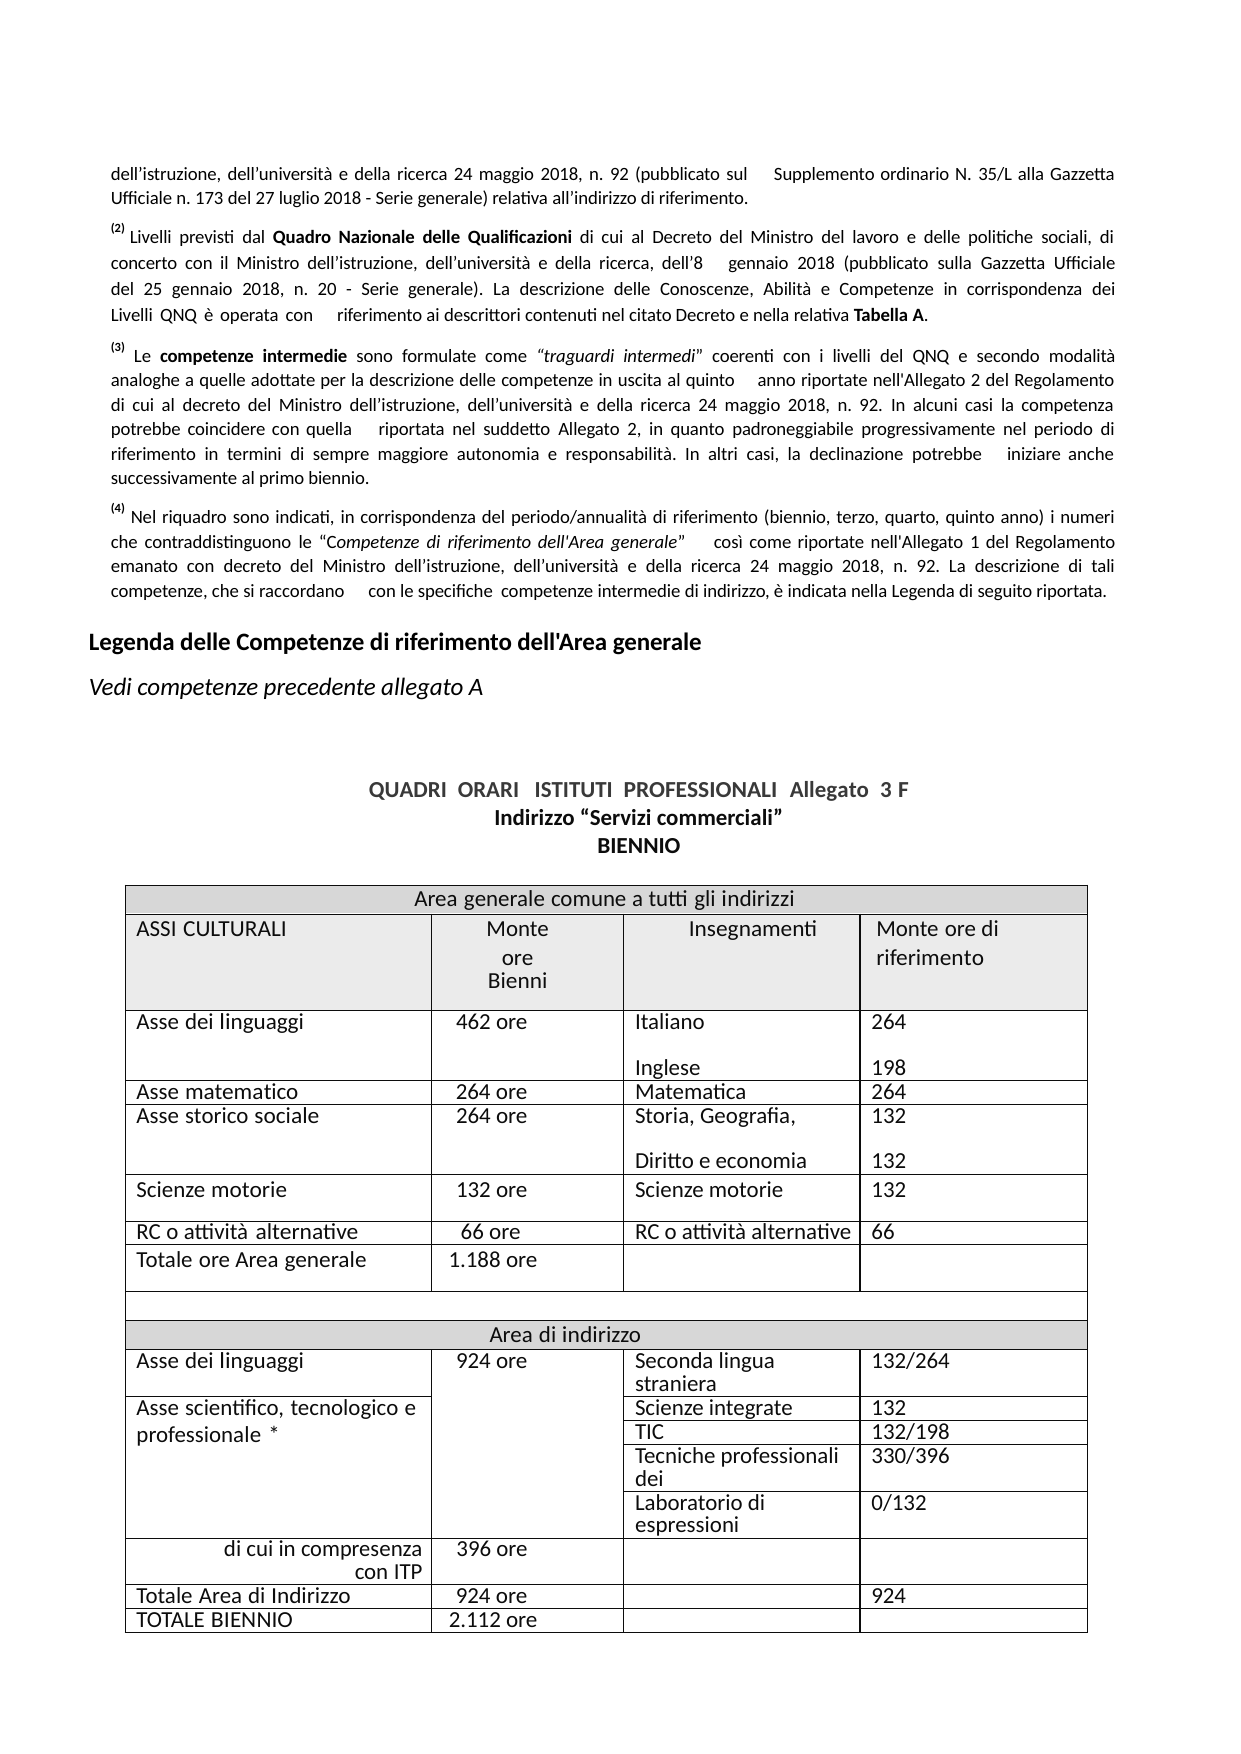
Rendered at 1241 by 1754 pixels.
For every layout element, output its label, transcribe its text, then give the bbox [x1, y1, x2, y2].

text (4) Nel riquadro sono indicati, in corrispondenza del periodo/annualità di riferimento (biennio, terzo, quarto, quinto anno) i numeri che contraddistinguono le “Competenze di riferimento dell'Area generale” così come riportate nell'Allegato 1 del Regolamento emanato con decreto del Ministro dell’istruzione, dell’università e della ricerca 24 maggio 2018, n. 92. La descrizione di tali competenze, che si raccordano con le specifiche competenze intermedie di indirizzo, è indicata nella Legenda di seguito riportata. [111, 500, 1116, 602]
table_cell [624, 1245, 859, 1291]
table_cell Seconda lingua straniera [624, 1350, 859, 1396]
table_cell 264 [861, 1081, 1087, 1104]
table_cell Asse dei linguaggi [126, 1350, 431, 1396]
table_cell [624, 1539, 859, 1584]
table_cell Scienze motorie [126, 1175, 431, 1221]
table_cell Asse dei linguaggi [126, 1011, 431, 1080]
table_cell Italiano Inglese [624, 1011, 859, 1080]
table_cell 264 198 [861, 1011, 1087, 1080]
table_cell [624, 1609, 859, 1632]
table_cell Monte ore di riferimento [861, 915, 1087, 1010]
table_cell 2.112 ore [432, 1609, 623, 1632]
table_cell Matematica [624, 1081, 859, 1104]
table_cell [861, 1245, 1087, 1291]
table_cell Asse scientifico, tecnologico e professionale * [126, 1397, 431, 1537]
table_cell 924 [861, 1585, 1087, 1608]
table_cell Storia, Geografia, Diritto e economia [624, 1105, 859, 1174]
table_cell ASSI CULTURALI [126, 915, 431, 1010]
table_cell 132/264 [861, 1350, 1087, 1396]
table_cell Asse matematico [126, 1081, 431, 1104]
table_cell 132 132 [861, 1105, 1087, 1174]
table_cell 264 ore [432, 1105, 623, 1174]
table_cell Area di indirizzo [126, 1321, 1087, 1349]
table_cell 66 ore [432, 1222, 623, 1244]
table_cell TIC [624, 1421, 859, 1444]
table_cell 132 ore [432, 1175, 623, 1221]
table_cell 132 [861, 1175, 1087, 1221]
table_cell Asse storico sociale [126, 1105, 431, 1174]
table_cell TOTALE BIENNIO [126, 1609, 431, 1632]
text Indirizzo “Servizi commerciali” [138, 803, 1139, 832]
table_cell 1.188 ore [432, 1245, 623, 1291]
table_cell 396 ore [432, 1539, 623, 1584]
table_cell di cui in compresenza con ITP [126, 1539, 431, 1584]
text QUADRI ORARI ISTITUTI PROFESSIONALI Allegato 3 F [138, 776, 1139, 803]
table_cell 924 ore [432, 1350, 623, 1537]
table_cell Scienze integrate [624, 1397, 859, 1420]
table_cell 264 ore [432, 1081, 623, 1104]
table_cell Monte ore Bienni o [432, 915, 623, 1010]
table_cell RC o attività alternative [126, 1222, 431, 1244]
table_cell [624, 1585, 859, 1608]
table_cell [126, 1292, 1087, 1320]
table_cell 462 ore [432, 1011, 623, 1080]
text (2) Livelli previsti dal Quadro Nazionale delle Qualificazioni di cui al Decreto del Ministro del lavoro e delle politiche sociali, di concerto con il Ministro dell’istruzione, dell’università e della ricerca, dell’8 gennaio 2018 (pubblicato sulla Gazzetta Ufficiale del 25 gennaio 2018, n. 20 - Serie generale). La descrizione delle Conoscenze, Abilità e Competenze in corrispondenza dei Livelli QNQ è operata con riferimento ai descrittori contenuti nel citato Decreto e nella relativa Tabella A. [111, 220, 1115, 326]
text BIENNIO [583, 832, 694, 859]
table_cell RC o attività alternative [624, 1222, 859, 1244]
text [111, 162, 1115, 209]
text Legenda delle Competenze di riferimento dell'Area generale [89, 626, 1137, 657]
table_cell 66 [861, 1222, 1087, 1244]
text (3) Le competenze intermedie sono formulate come “traguardi intermedi” coerenti con i livelli del QNQ e secondo modalità analoghe a quelle adottate per la descrizione delle competenze in uscita al quinto anno riportate nell'Allegato 2 del Regolamento di cui al decreto del Ministro dell’istruzione, dell’università e della ricerca 24 maggio 2018, n. 92. In alcuni casi la competenza potrebbe coincidere con quella riportata nel suddetto Allegato 2, in quanto padroneggiabile progressivamente nel periodo di riferimento in termini di sempre maggiore autonomia e responsabilità. In altri casi, la declinazione potrebbe iniziare anche successivamente al primo biennio. [111, 339, 1115, 489]
table_cell Insegnamenti [624, 915, 859, 1010]
table_cell [861, 1539, 1087, 1584]
table_cell 132 [861, 1397, 1087, 1420]
table_cell [861, 1609, 1087, 1632]
text Vedi competenze precedente allegato A [89, 672, 1137, 702]
table_cell Scienze motorie [624, 1175, 859, 1221]
table_cell Totale Area di Indirizzo [126, 1585, 431, 1608]
table_cell 132/198 [861, 1421, 1087, 1444]
table_cell 330/396 [861, 1445, 1087, 1491]
table_header Area generale comune a tutti gli indirizzi [126, 886, 1087, 913]
table_cell 924 ore [432, 1585, 623, 1608]
table_cell 0/132 [861, 1492, 1087, 1537]
table_cell Laboratorio di espressioni grafico-artistiche [624, 1492, 859, 1537]
table_cell Tecniche professionali dei servizi commerciali [624, 1445, 859, 1491]
table_cell Totale ore Area generale [126, 1245, 431, 1291]
